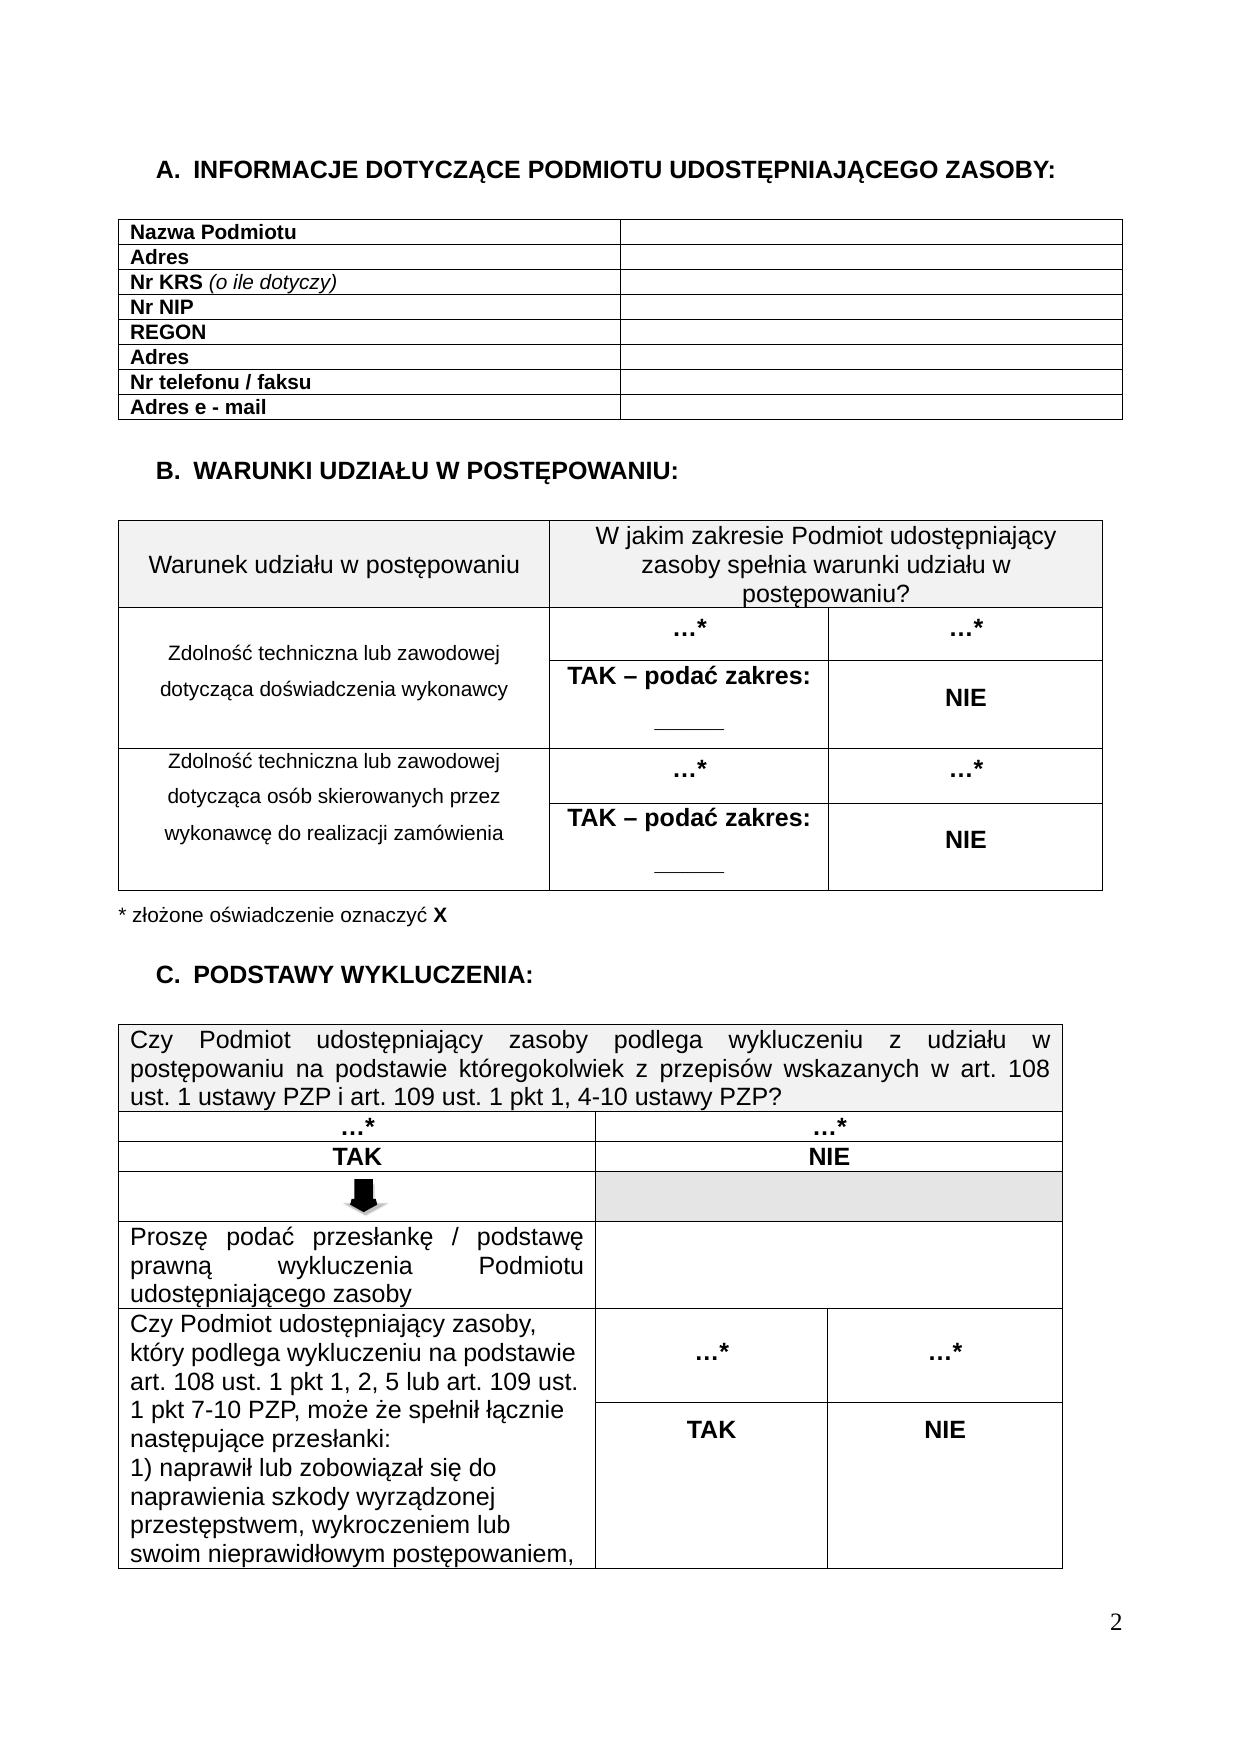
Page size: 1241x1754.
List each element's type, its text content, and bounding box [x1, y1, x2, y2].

list PODSTAWY WYKLUCZENIA: [156, 960, 1122, 989]
table_cell Adres e - mail [119, 395, 620, 418]
table_cell TAK – podać zakres: _____ [550, 661, 828, 747]
table_cell Nr telefonu / faksu [119, 370, 620, 393]
table_cell NIE [596, 1142, 1062, 1171]
table_cell [621, 295, 1122, 318]
table_header Warunek udziału w postępowaniu [119, 521, 549, 607]
table_cell …* [596, 1309, 827, 1402]
table_cell Proszę podać przesłankę / podstawę prawną wykluczenia Podmiotu udostępniającego zasoby [119, 1222, 595, 1308]
table_cell Zdolność techniczna lub zawodowej dotycząca osób skierowanych przez wykonawcę do realizacji zamówienia [119, 749, 549, 889]
table_header W jakim zakresie Podmiot udostępniający zasoby spełnia warunki udziału w postępowaniu? [550, 521, 1102, 607]
table_cell [596, 1222, 1062, 1308]
table_cell [621, 370, 1122, 393]
table_cell …* [829, 608, 1102, 660]
table_cell NIE [829, 661, 1102, 747]
table_cell [119, 1172, 595, 1221]
table_cell Nr NIP [119, 295, 620, 318]
table_cell Nr KRS (o ile dotyczy) [119, 270, 620, 293]
table_header Czy Podmiot udostępniający zasoby podlega wykluczeniu z udziału w postępowaniu na podstawie któregokolwiek z przepisów wskazanych w art. 108 ust. 1 ustawy PZP i art. 109 ust. 1 pkt 1, 4-10 ustawy PZP? [119, 1025, 1062, 1111]
list INFORMACJE DOTYCZĄCE PODMIOTU UDOSTĘPNIAJĄCEGO ZASOBY: [156, 154, 1122, 183]
table_cell …* [550, 608, 828, 660]
table_cell [621, 270, 1122, 293]
table_cell TAK [119, 1142, 595, 1171]
table_cell …* [550, 749, 828, 802]
table_cell [621, 395, 1122, 418]
table_cell Adres [119, 245, 620, 268]
table_cell NIE [829, 804, 1102, 889]
table_cell [596, 1172, 1062, 1221]
table_cell Zdolność techniczna lub zawodowej dotycząca doświadczenia wykonawcy [119, 608, 549, 747]
table_cell …* [596, 1112, 1062, 1141]
table_cell TAK – podać zakres: _____ [550, 804, 828, 889]
table_cell [621, 320, 1122, 343]
table_cell …* [828, 1309, 1062, 1402]
table_cell Adres [119, 345, 620, 368]
list WARUNKI UDZIAŁU W POSTĘPOWANIU: [156, 456, 1122, 485]
table_cell [621, 345, 1122, 368]
table_cell [621, 245, 1122, 268]
text * złożone oświadczenie oznaczyć X [118, 903, 1122, 927]
table_cell NIE [828, 1403, 1062, 1568]
table_cell REGON [119, 320, 620, 343]
table_header [621, 220, 1122, 243]
table_header Nazwa Podmiotu [119, 220, 620, 243]
table_cell …* [119, 1112, 595, 1141]
table_cell TAK [596, 1403, 827, 1568]
table_cell …* [829, 749, 1102, 802]
table_cell Czy Podmiot udostępniający zasoby, który podlega wykluczeniu na podstawie art. 108 ust. 1 pkt 1, 2, 5 lub art. 109 ust. 1 pkt 7-10 PZP, może że spełnił łącznie następujące przesłanki: 1) naprawił lub zobowiązał się do naprawienia szkody wyrządzonej przestępstwem, wykroczeniem lub swoim nieprawidłowym postępowaniem, w tym poprzez zadośćuczynienie pieniężne; 2) wyczerpująco wyjaśnił fakty i okoliczności związane z przestępstwem, wykroczeniem lub swoim nieprawidłowym postępowaniem oraz spowodowanymi przez nie szkodami, aktywnie współpracując odpowiednio z właściwymi organami, w tym organami ścigania, lub zamawiającym; 3) podjął konkretne środki techniczne, organizacyjne i kadrowe, odpowiednie dla zapobiegania dalszym przestępstwom, wykroczeniom lub nieprawidłowemu postępowaniu, w szczególności: a) zerwał wszelkie powiązania z osobami lub podmiotami odpowiedzialnymi za nieprawidłowe postępowanie wykonawcy, b) zreorganizował personel, c) wdrożył system sprawozdawczości i kontroli, d) utworzył struktury audytu wewnętrznego do monitorowania przestrzegania przepisów, wewnętrznych regulacji lub standardów, e) wprowadził wewnętrzne regulacje dotyczące odpowiedzialności i odszkodowań za nieprzestrzeganie przepisów, wewnętrznych regulacji lub standardów? [119, 1309, 595, 1568]
